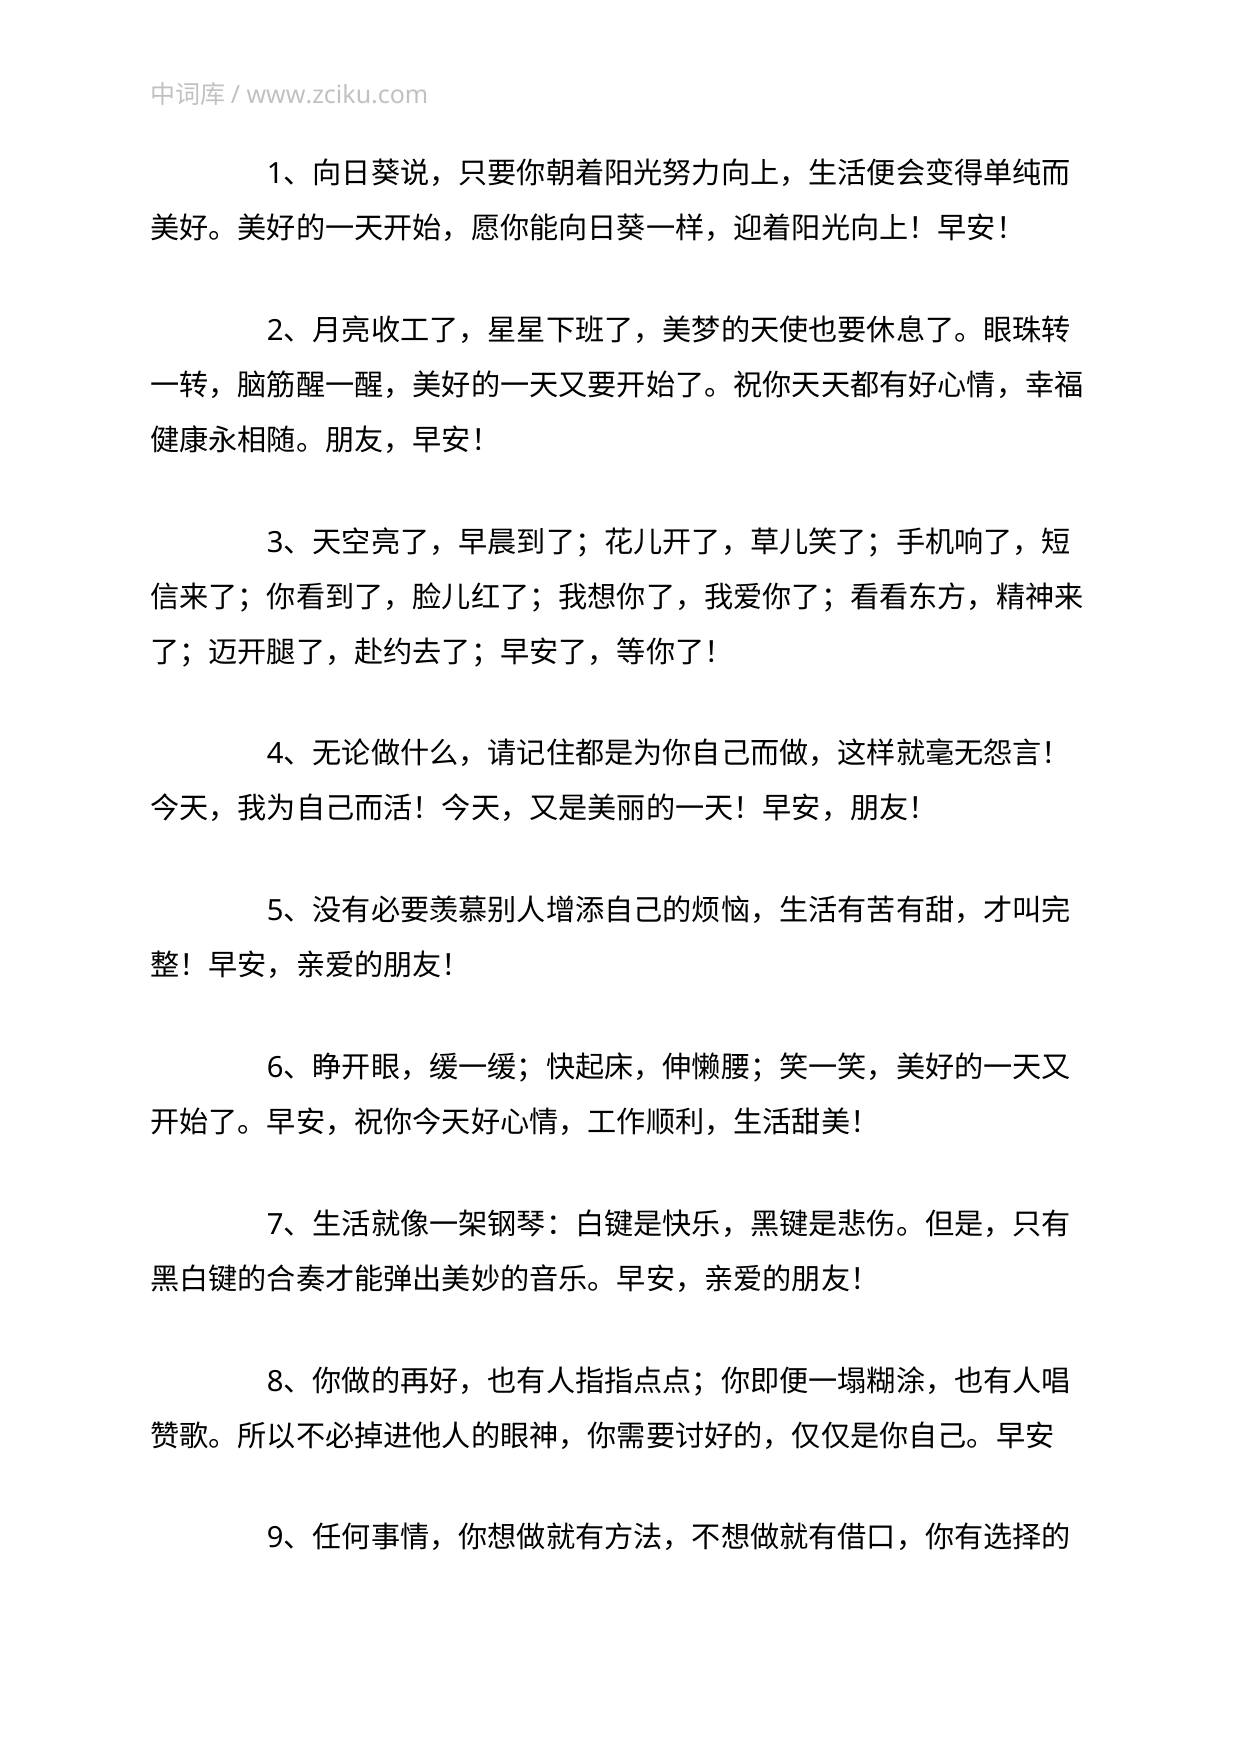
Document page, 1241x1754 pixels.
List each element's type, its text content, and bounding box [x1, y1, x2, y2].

text 5、没有必要羡慕别人增添自己的烦恼，生活有苦有甜，才叫完整！早安，亲爱的朋友！ [150, 887, 1090, 984]
text 1、向日葵说，只要你朝着阳光努力向上，生活便会变得单纯而美好。美好的一天开始，愿你能向日葵一样，迎着阳光向上！早安！ [150, 150, 1090, 247]
text 7、生活就像一架钢琴：白键是快乐，黑键是悲伤。但是，只有黑白键的合奏才能弹出美妙的音乐。早安，亲爱的朋友！ [150, 1200, 1090, 1298]
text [150, 1514, 1090, 1556]
text 4、无论做什么，请记住都是为你自己而做，这样就毫无怨言！今天，我为自己而活！今天，又是美丽的一天！早安，朋友！ [150, 730, 1090, 827]
text 6、睁开眼，缓一缓；快起床，伸懒腰；笑一笑，美好的一天又开始了。早安，祝你今天好心情，工作顺利，生活甜美！ [150, 1044, 1090, 1141]
text 3、天空亮了，早晨到了；花儿开了，草儿笑了；手机响了，短信来了；你看到了，脸儿红了；我想你了，我爱你了；看看东方，精神来了；迈开腿了，赴约去了；早安了，等你了！ [150, 518, 1090, 671]
text 2、月亮收工了，星星下班了，美梦的天使也要休息了。眼珠转一转，脑筋醒一醒，美好的一天又要开始了。祝你天天都有好心情，幸福健康永相随。朋友，早安！ [150, 307, 1090, 459]
text 8、你做的再好，也有人指指点点；你即便一塌糊涂，也有人唱赞歌。所以不必掉进他人的眼神，你需要讨好的，仅仅是你自己。早安 [150, 1357, 1090, 1454]
